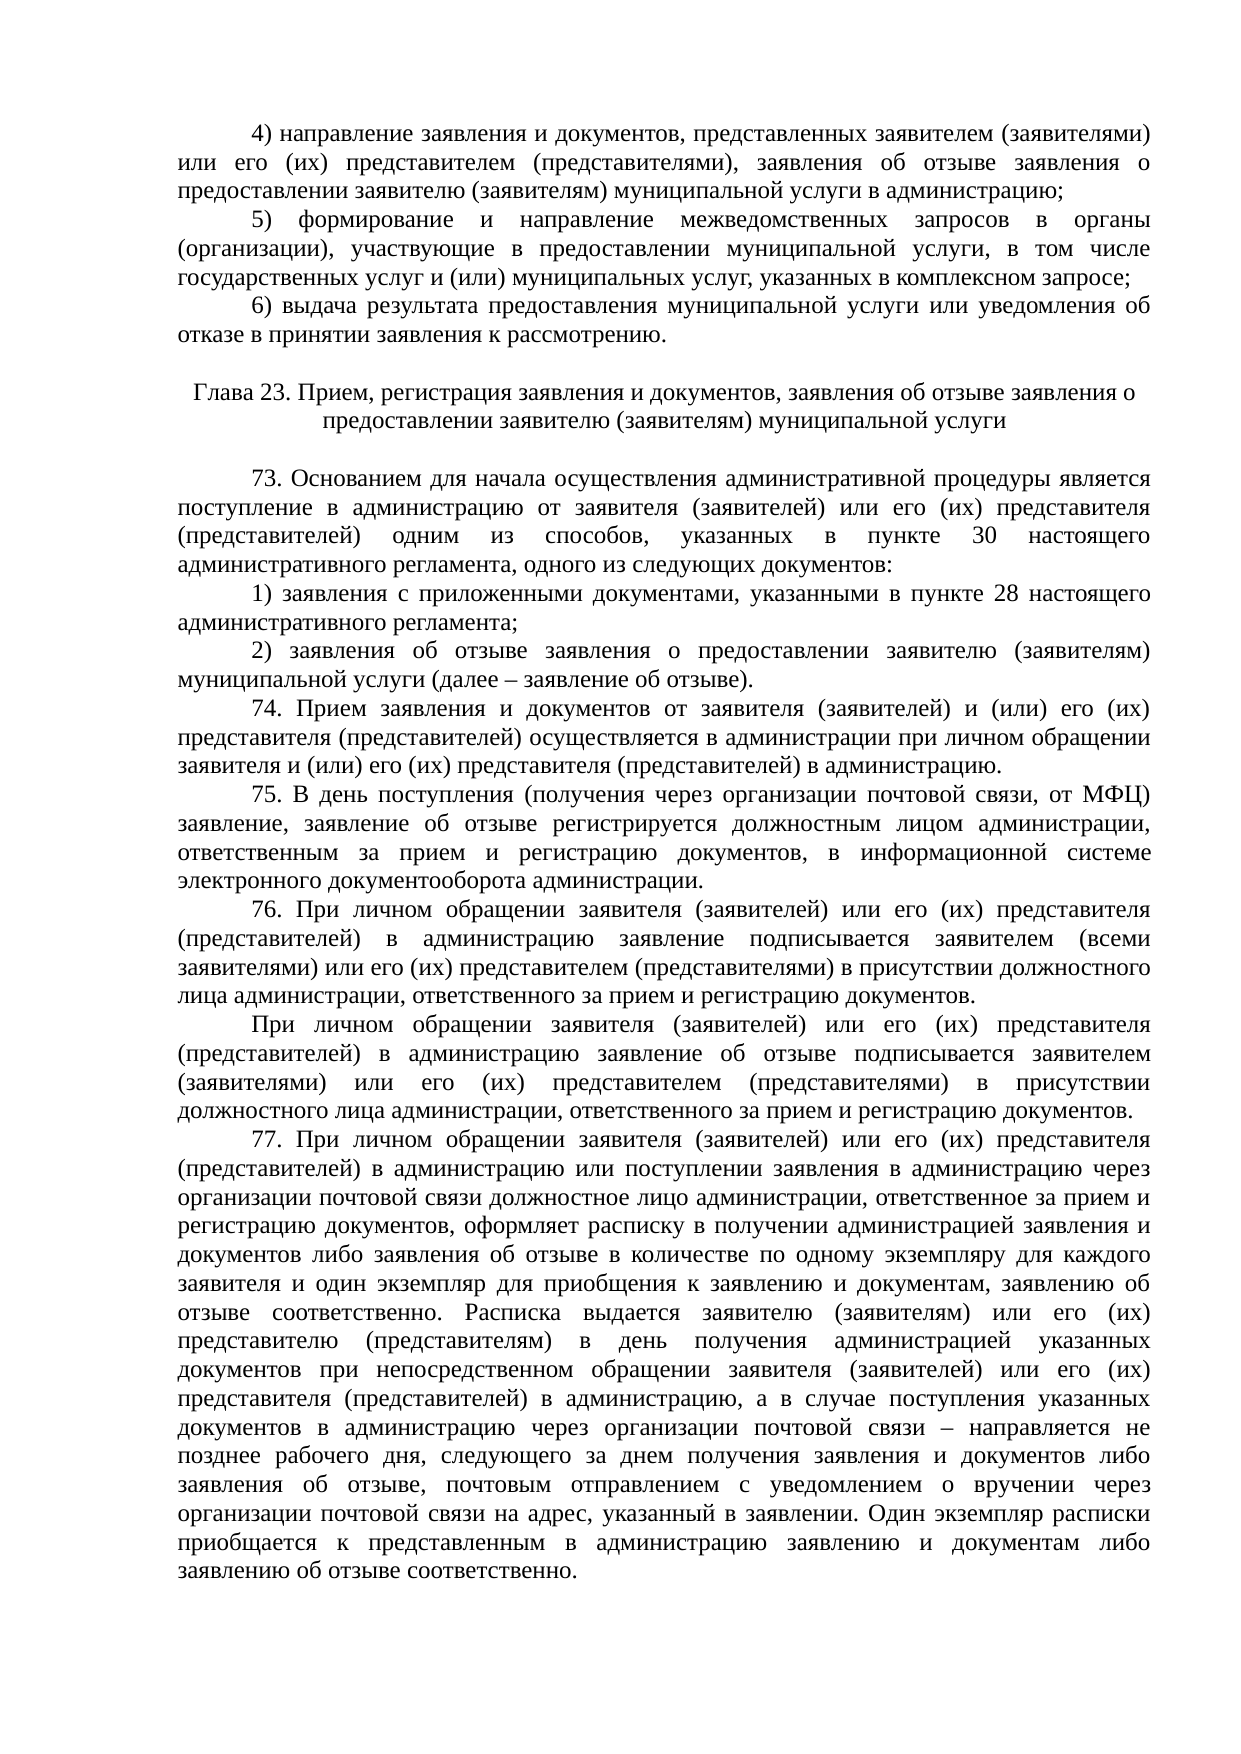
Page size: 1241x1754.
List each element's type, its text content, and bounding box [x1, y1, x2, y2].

text 5) формирование и направление межведомственных запросов в органы (организации), участвующие в предоставлении муниципальной услуги, в том числе государственных услуг и (или) муниципальных услуг, указанных в комплексном запросе; [177, 204, 1152, 291]
text 76. При личном обращении заявителя (заявителей) или его (их) представителя (представителей) в администрацию заявление подписывается заявителем (всеми заявителями) или его (их) представителем (представителями) в присутствии должностного лица администрации, ответственного за прием и регистрацию документов. [177, 894, 1152, 1009]
text 75. В день поступления (получения через организации почтовой связи, от МФЦ) заявление, заявление об отзыве регистрируется должностным лицом администрации, ответственным за прием и регистрацию документов, в информационной системе электронного документооборота администрации. [177, 779, 1152, 894]
text 6) выдача результата предоставления муниципальной услуги или уведомления об отказе в принятии заявления к рассмотрению. [177, 291, 1152, 348]
text 73. Основанием для начала осуществления административной процедуры является поступление в администрацию от заявителя (заявителей) или его (их) представителя (представителей) одним из способов, указанных в пункте 30 настоящего административного регламента, одного из следующих документов: [177, 463, 1152, 578]
text 1) заявления с приложенными документами, указанными в пункте 28 настоящего административного регламента; [177, 578, 1152, 636]
text 4) направление заявления и документов, представленных заявителем (заявителями) или его (их) представителем (представителями), заявления об отзыве заявления о предоставлении заявителю (заявителям) муниципальной услуги в администрацию; [177, 118, 1152, 204]
text 77. При личном обращении заявителя (заявителей) или его (их) представителя (представителей) в администрацию или поступлении заявления в администрацию через организации почтовой связи должностное лицо администрации, ответственное за прием и регистрацию документов, оформляет расписку в получении администрацией заявления и документов либо заявления об отзыве в количестве по одному экземпляру для каждого заявителя и один экземпляр для приобщения к заявлению и документам, заявлению об отзыве соответственно. Расписка выдается заявителю (заявителям) или его (их) представителю (представителям) в день получения администрацией указанных документов при непосредственном обращении заявителя (заявителей) или его (их) представителя (представителей) в администрацию, а в случае поступления указанных документов в администрацию через организации почтовой связи – направляется не позднее рабочего дня, следующего за днем получения заявления и документов либо заявления об отзыве, почтовым отправлением с уведомлением о вручении через организации почтовой связи на адрес, указанный в заявлении. Один экземпляр расписки приобщается к представленным в администрацию заявлению и документам либо заявлению об отзыве соответственно. [177, 1124, 1152, 1584]
text Глава 23. Прием, регистрация заявления и документов, заявления об отзыве заявления о предоставлении заявителю (заявителям) муниципальной услуги [177, 377, 1152, 434]
text 2) заявления об отзыве заявления о предоставлении заявителю (заявителям) муниципальной услуги (далее – заявление об отзыве). [177, 636, 1152, 693]
text При личном обращении заявителя (заявителей) или его (их) представителя (представителей) в администрацию заявление об отзыве подписывается заявителем (заявителями) или его (их) представителем (представителями) в присутствии должностного лица администрации, ответственного за прием и регистрацию документов. [177, 1009, 1152, 1124]
text 74. Прием заявления и документов от заявителя (заявителей) и (или) его (их) представителя (представителей) осуществляется в администрации при личном обращении заявителя и (или) его (их) представителя (представителей) в администрацию. [177, 693, 1152, 779]
